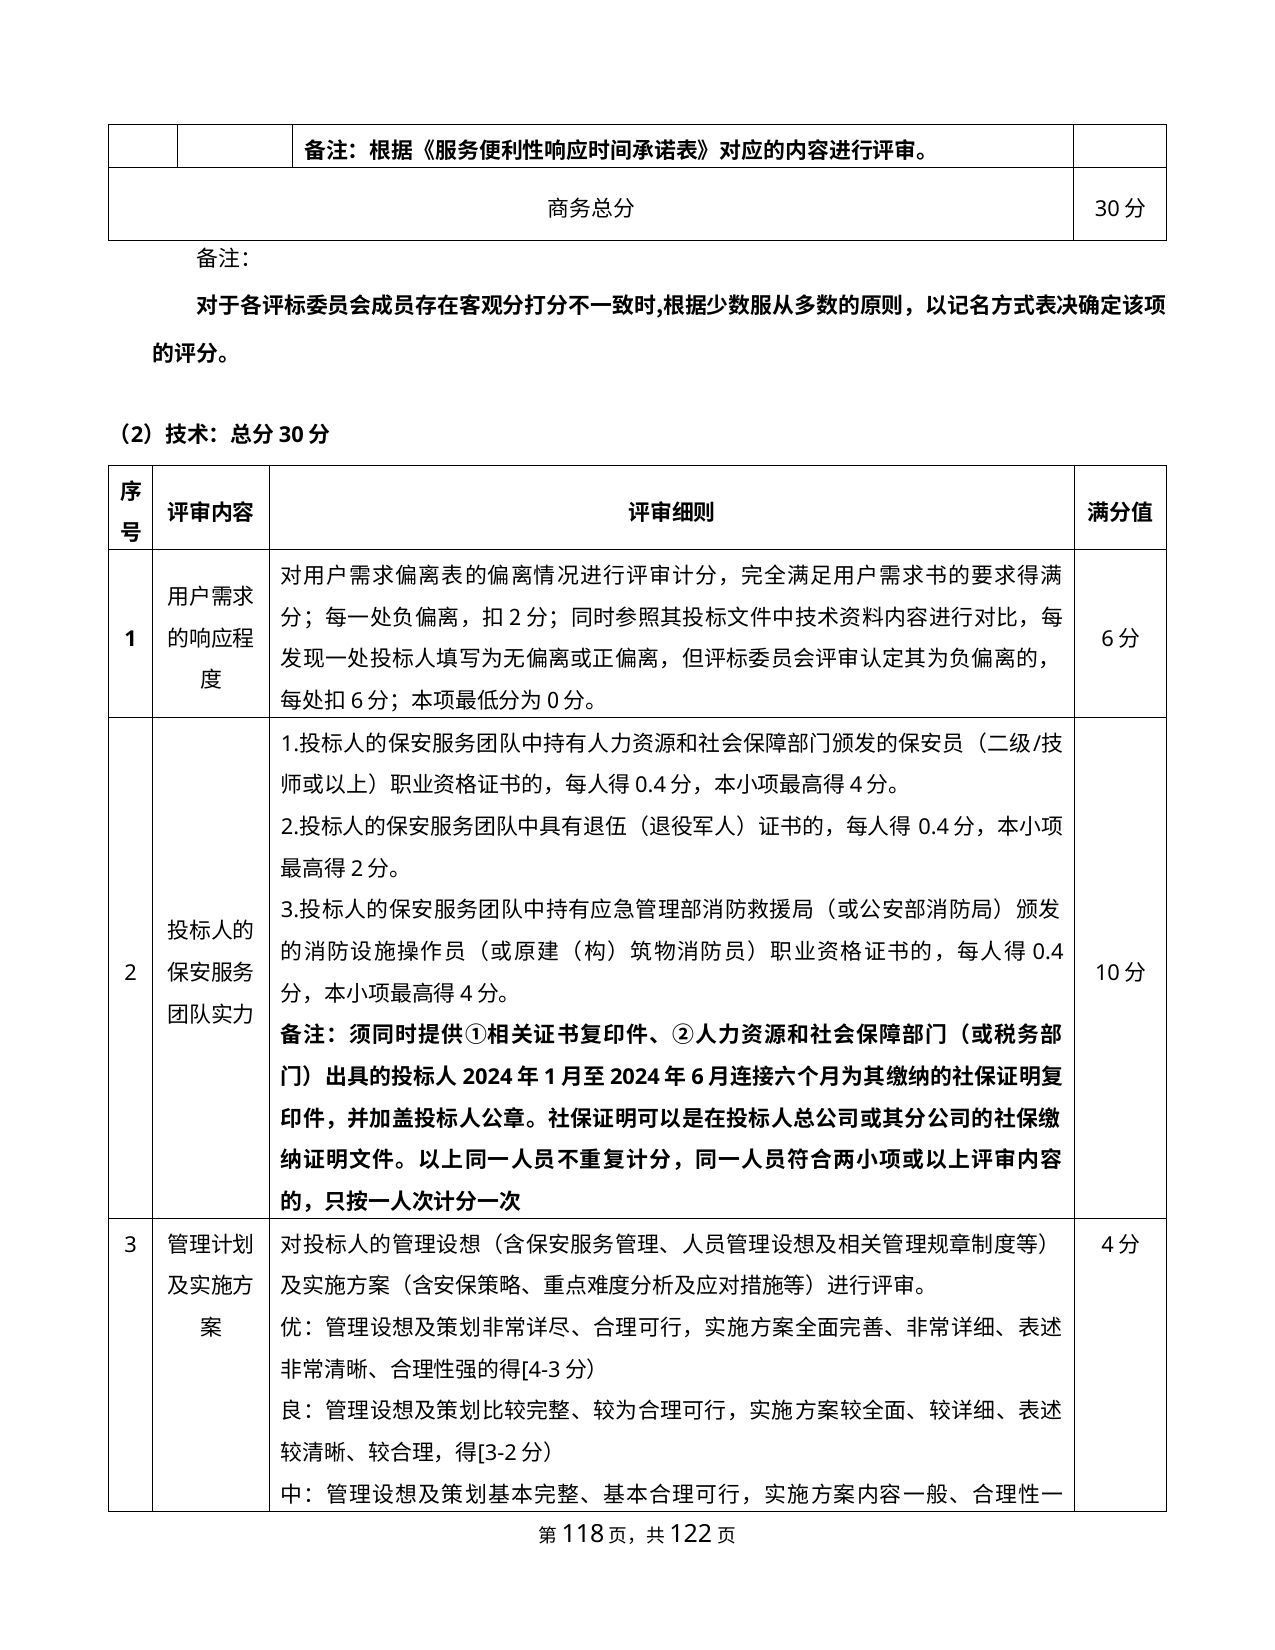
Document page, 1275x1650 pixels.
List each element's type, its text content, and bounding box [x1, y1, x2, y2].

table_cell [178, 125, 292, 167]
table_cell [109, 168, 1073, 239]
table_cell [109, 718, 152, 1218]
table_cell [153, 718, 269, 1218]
text 备注： [109, 241, 1166, 272]
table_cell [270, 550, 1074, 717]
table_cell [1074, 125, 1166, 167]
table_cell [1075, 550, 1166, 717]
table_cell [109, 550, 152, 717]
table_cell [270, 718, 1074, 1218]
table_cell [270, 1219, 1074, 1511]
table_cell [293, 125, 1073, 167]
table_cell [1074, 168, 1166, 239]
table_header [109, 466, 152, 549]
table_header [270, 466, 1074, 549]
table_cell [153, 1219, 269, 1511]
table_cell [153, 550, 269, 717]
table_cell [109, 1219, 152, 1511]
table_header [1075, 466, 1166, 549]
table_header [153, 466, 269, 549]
text （2）技术：总分30分 [109, 417, 1166, 449]
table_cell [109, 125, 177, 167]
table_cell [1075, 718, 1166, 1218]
subtitle 对于各评标委员会成员存在客观分打分不一致时,根据少数服从多数的原则，以记名方式表决确定该项的评分。 [152, 288, 1166, 367]
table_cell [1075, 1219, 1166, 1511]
